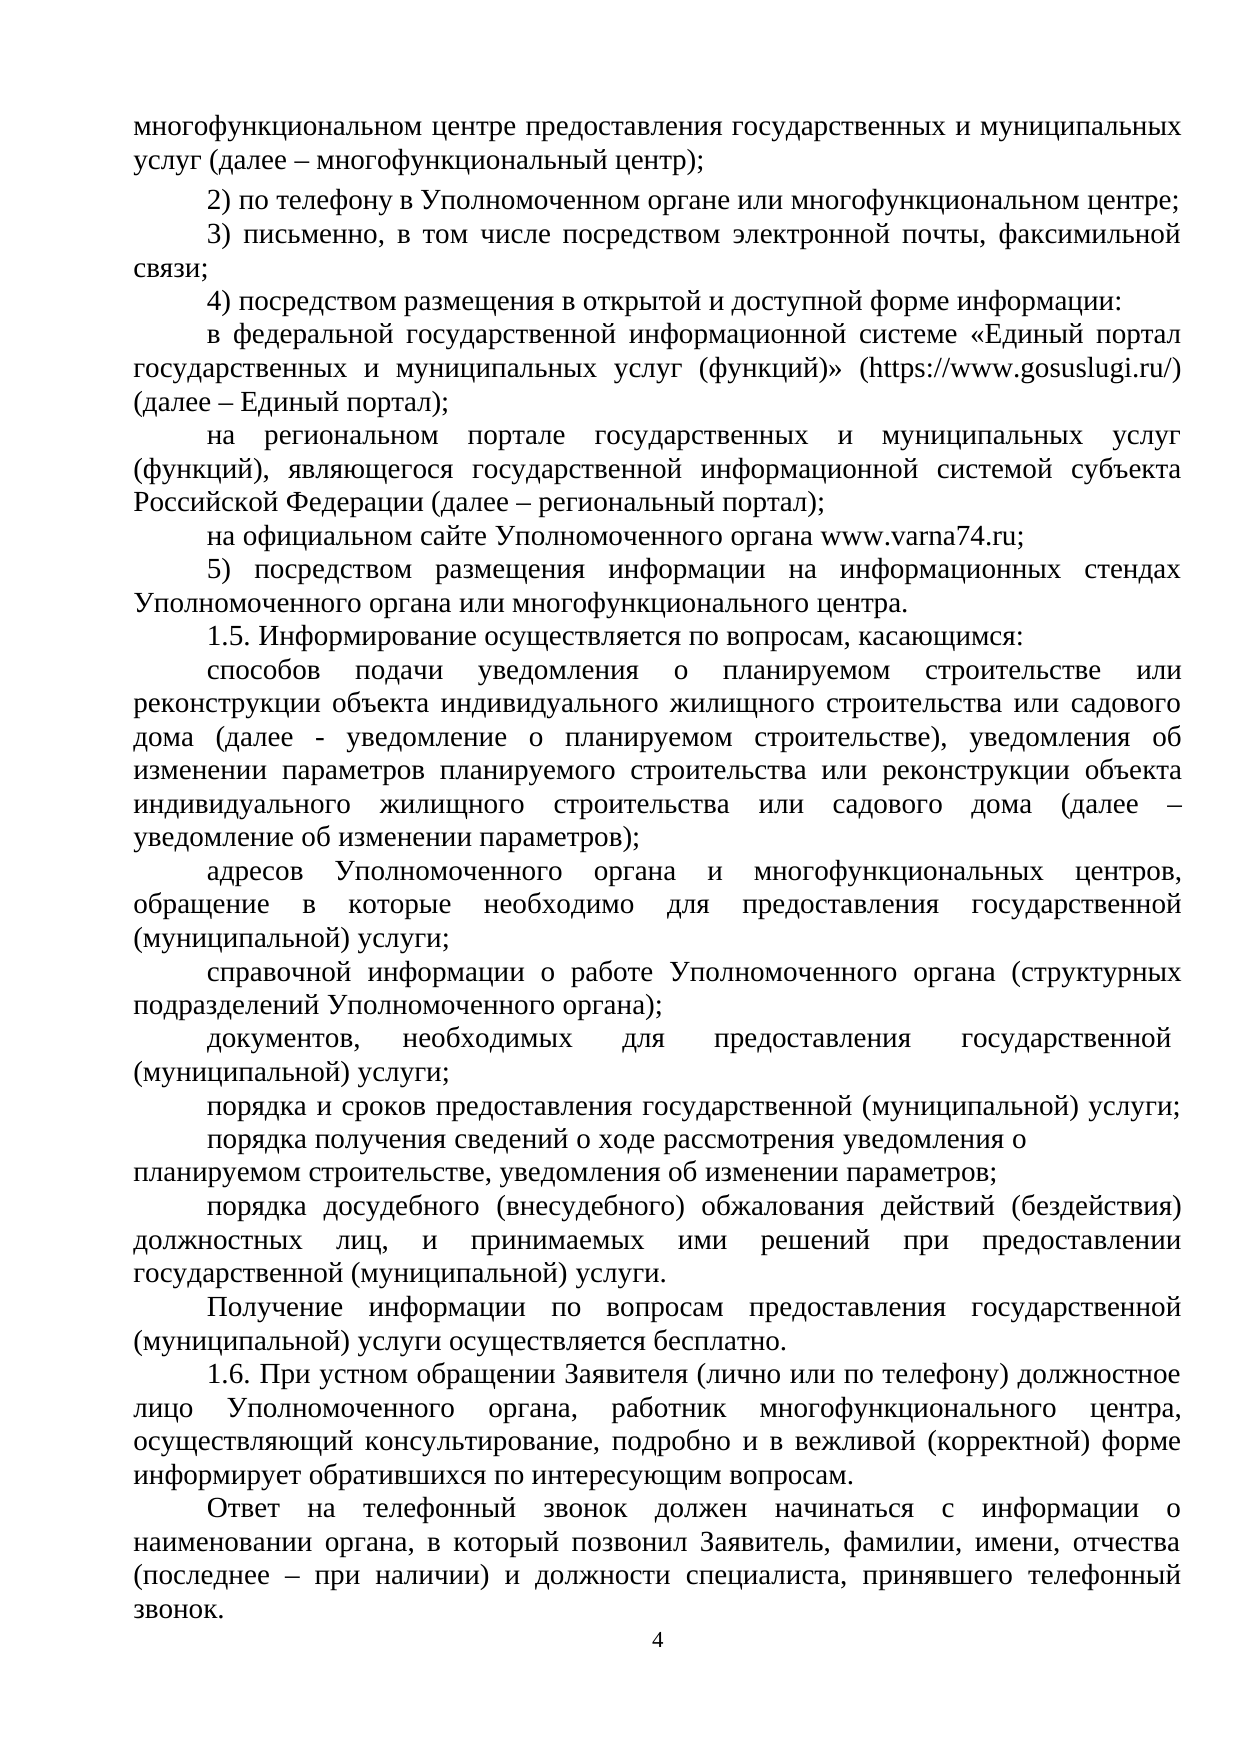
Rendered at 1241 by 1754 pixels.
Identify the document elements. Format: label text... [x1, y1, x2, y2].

text документов, необходимых для предоставления государственной [207, 1021, 1205, 1054]
text в федеральной государственной информационной системе «Единый портал государственных и муниципальных услуг (функций)» (https://www.gosuslugi.ru/) (далее – Единый портал); [133, 317, 1182, 417]
list посредством размещения информации на информационных стендах Уполномоченного органа или многофункционального центра. [133, 552, 1181, 619]
text Ответ на телефонный звонок должен начинаться с информации о наименовании органа, в который позвонил Заявитель, фамилии, имени, отчества (последнее – при наличии) и должности специалиста, принявшего телефонный звонок. [133, 1490, 1181, 1624]
list письменно, в том числе посредством электронной почты, факсимильной связи; [133, 216, 1181, 283]
text (муниципальной) услуги; [133, 1054, 1205, 1088]
text на региональном портале государственных и муниципальных услуг (функций), являющегося государственной информационной системой субъекта Российской Федерации (далее – региональный портал); [133, 417, 1181, 518]
text адресов Уполномоченного органа и многофункциональных центров, обращение в которые необходимо для предоставления государственной (муниципальной) услуги; [133, 853, 1182, 954]
text на официальном сайте Уполномоченного органа www.varna74.ru; [133, 518, 1182, 552]
text планируемом строительстве, уведомления об изменении параметров; [133, 1155, 1205, 1188]
list При устном обращении Заявителя (лично или по телефону) должностное лицо Уполномоченного органа, работник многофункционального центра, осуществляющий консультирование, подробно и в вежливой (корректной) форме информирует обратившихся по интересующим вопросам. [133, 1356, 1182, 1490]
list посредством размещения в открытой и доступной форме информации: [207, 283, 1205, 317]
text справочной информации о работе Уполномоченного органа (структурных подразделений Уполномоченного органа); [133, 954, 1182, 1021]
text способов подачи уведомления о планируемом строительстве или реконструкции объекта индивидуального жилищного строительства или садового дома (далее - уведомление о планируемом строительстве), уведомления об изменении параметров планируемого строительства или реконструкции объекта индивидуального жилищного строительства или садового дома (далее – уведомление об изменении параметров); [133, 652, 1182, 853]
text порядка досудебного (внесудебного) обжалования действий (бездействия) должностных лиц, и принимаемых ими решений при предоставлении государственной (муниципальной) услуги. [133, 1188, 1182, 1289]
list Информирование осуществляется по вопросам, касающимся: [207, 619, 1205, 652]
text порядка и сроков предоставления государственной (муниципальной) услуги; порядка получения сведений о ходе рассмотрения уведомления о [207, 1088, 1182, 1155]
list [133, 108, 1182, 175]
text Получение информации по вопросам предоставления государственной (муниципальной) услуги осуществляется бесплатно. [133, 1289, 1182, 1356]
list по телефону в Уполномоченном органе или многофункциональном центре; [207, 182, 1205, 216]
